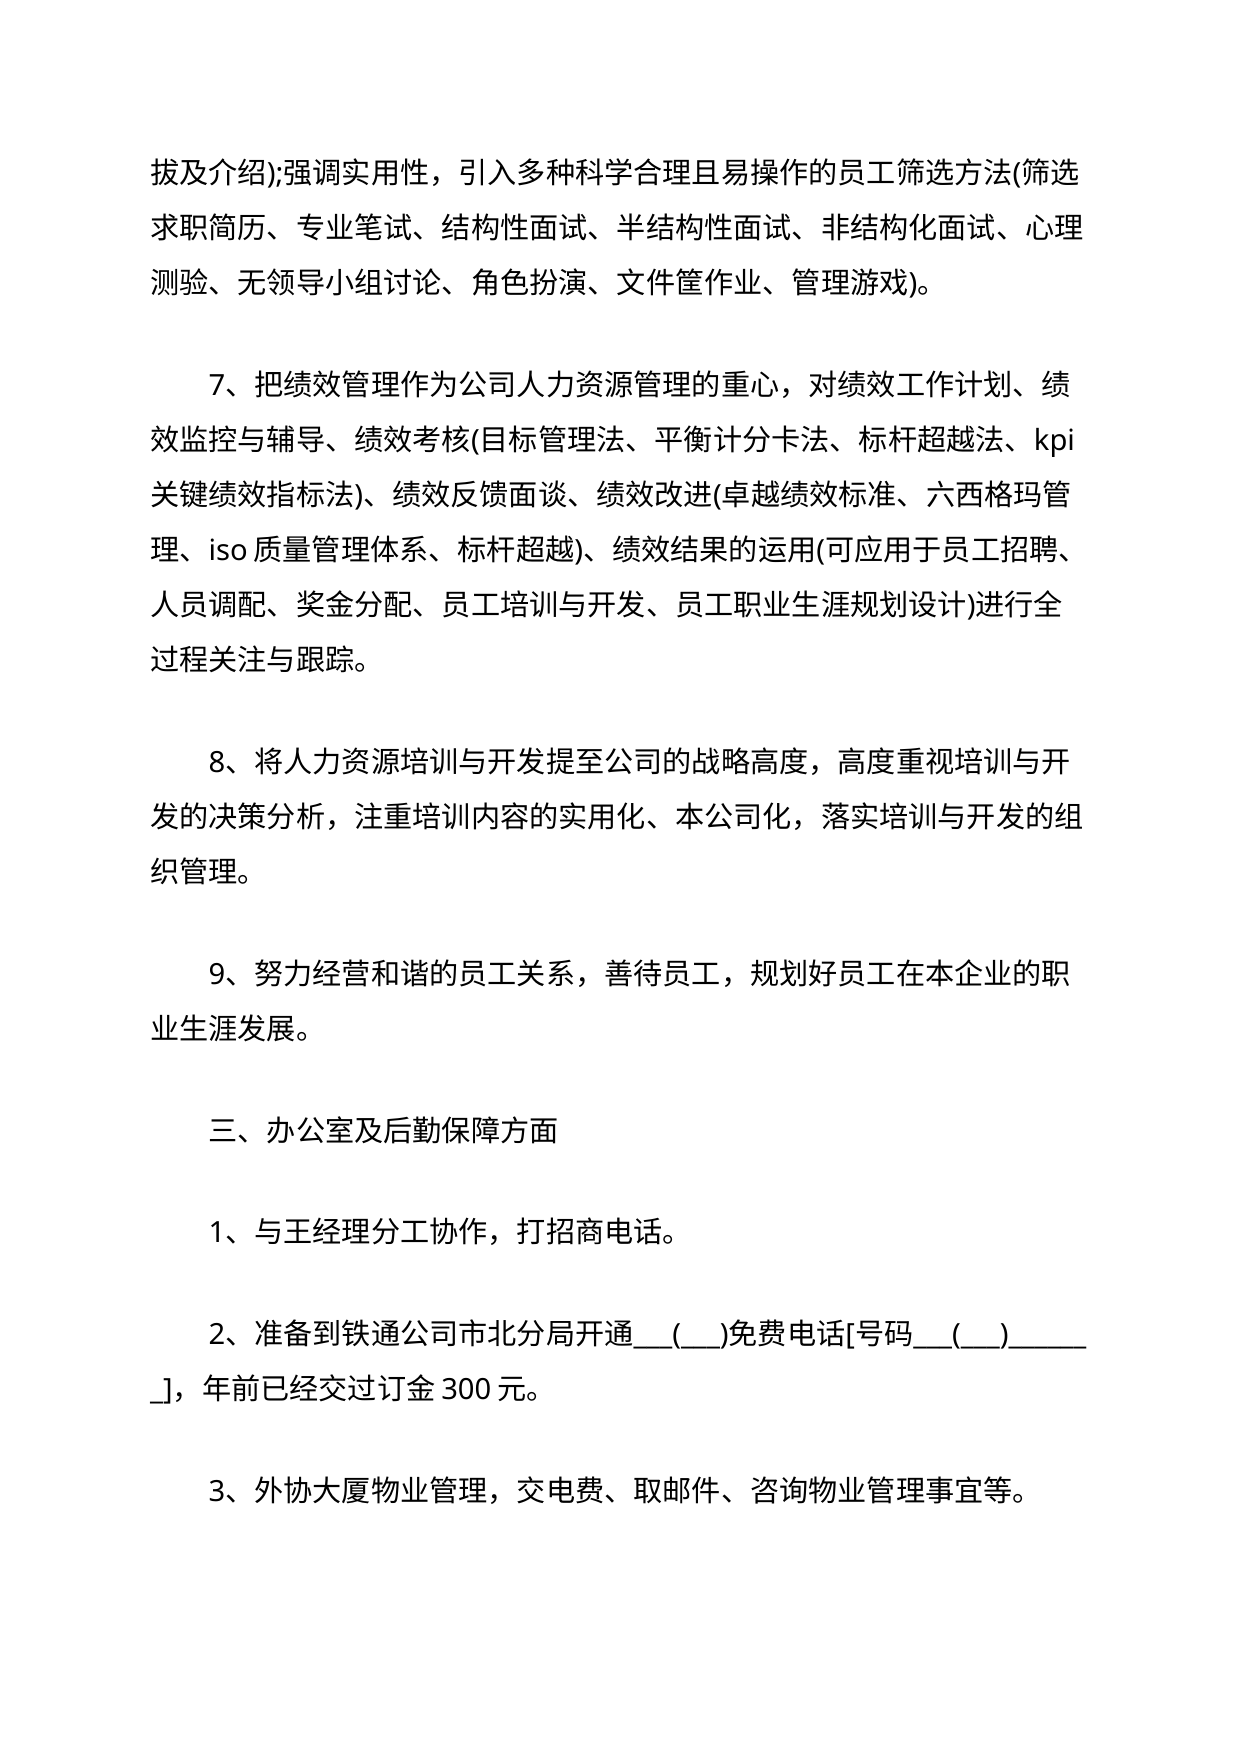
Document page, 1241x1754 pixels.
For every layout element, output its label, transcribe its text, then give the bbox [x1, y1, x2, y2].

text 8、将人力资源培训与开发提至公司的战略高度，高度重视培训与开发的决策分析，注重培训内容的实用化、本公司化，落实培训与开发的组织管理。 [150, 739, 1090, 891]
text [150, 150, 1090, 302]
text 3、外协大厦物业管理，交电费、取邮件、咨询物业管理事宜等。 [150, 1468, 1090, 1510]
text 1、与王经理分工协作，打招商电话。 [150, 1209, 1090, 1251]
text 三、办公室及后勤保障方面 [150, 1107, 1090, 1149]
text 9、努力经营和谐的员工关系，善待员工，规划好员工在本企业的职业生涯发展。 [150, 950, 1090, 1048]
text 2、准备到铁通公司市北分局开通___(___)免费电话[号码___(___)_______]，年前已经交过订金300元。 [150, 1311, 1090, 1408]
text 7、把绩效管理作为公司人力资源管理的重心，对绩效工作计划、绩效监控与辅导、绩效考核(目标管理法、平衡计分卡法、标杆超越法、kpi关键绩效指标法)、绩效反馈面谈、绩效改进(卓越绩效标准、六西格玛管理、iso质量管理体系、标杆超越)、绩效结果的运用(可应用于员工招聘、人员调配、奖金分配、员工培训与开发、员工职业生涯规划设计)进行全过程关注与跟踪。 [150, 362, 1090, 679]
